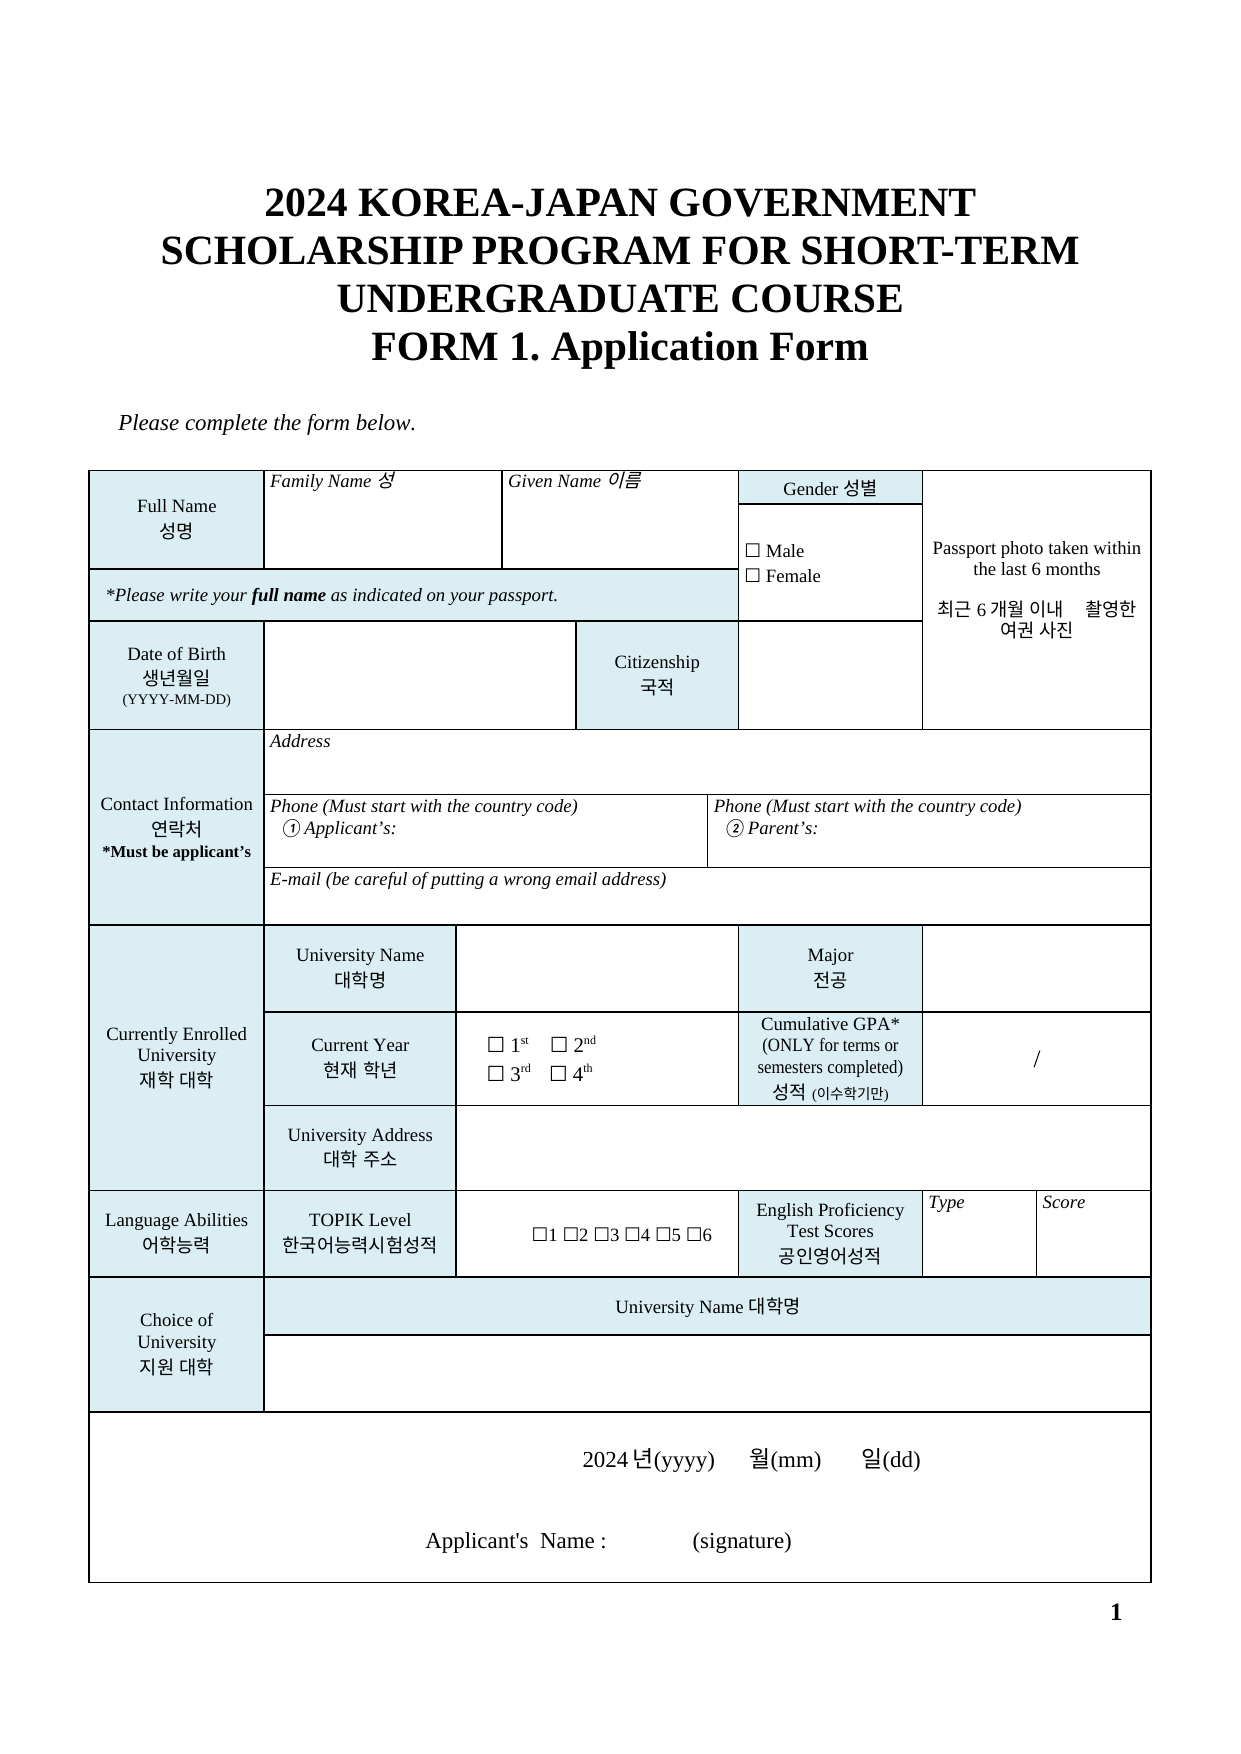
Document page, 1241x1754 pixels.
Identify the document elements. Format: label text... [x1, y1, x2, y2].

table_cell 1st 2nd 3rd 4th [457, 1013, 738, 1105]
table_cell Type [923, 1191, 1036, 1276]
table_cell Choice of University 지원 대학 [90, 1278, 263, 1411]
text FORM 1. Application Form [118, 321, 1122, 369]
text 2024 KOREA-JAPAN GOVERNMENT SCHOLARSHIP PROGRAM FOR SHORT-TERM UNDERGRADUATE COURSE [118, 177, 1122, 321]
table_cell Score [1037, 1191, 1150, 1276]
table_cell University Address 대학 주소 [265, 1106, 455, 1190]
table_cell [457, 926, 738, 1011]
table_cell Currently Enrolled University 재학 대학 [90, 926, 263, 1190]
table_cell Language Abilities 어학능력 [90, 1191, 263, 1276]
table_cell [739, 622, 922, 729]
table_cell [923, 926, 1150, 1011]
table_cell Contact Information 연락처 *Must be applicant’s [90, 730, 263, 924]
table_cell [265, 622, 575, 729]
text Please complete the form below. [118, 409, 1122, 436]
table_cell Male Female [739, 505, 922, 620]
table_cell [265, 1336, 1150, 1411]
table_cell 2024년(yyyy) 월(mm) 일(dd) Applicant's Name : (signature) [90, 1413, 1150, 1582]
table_header Family Name 성 [265, 471, 501, 568]
table_cell Phone (Must start with the country code) ①Applicant’s: [265, 795, 707, 867]
table_cell Address [265, 730, 1150, 793]
table_cell [457, 1106, 1150, 1190]
table_cell Date of Birth 생년월일 (YYYY-MM-DD) [90, 622, 263, 729]
table_cell *Please write your full name as indicated on your passport. [90, 570, 738, 620]
table_cell Citizenship 국적 [577, 622, 738, 729]
table_cell University Name 대학명 [265, 1278, 1150, 1334]
table_cell TOPIK Level 한국어능력시험성적 [265, 1191, 455, 1276]
table_header Passport photo taken within the last 6 months 최근 6개월 이내 촬영한 여권 사진 [923, 471, 1150, 729]
table_cell E-mail (be careful of putting a wrong email address) [265, 868, 1150, 924]
table_header Full Name 성명 [90, 471, 263, 568]
table_header Given Name 이름 [503, 471, 738, 568]
table_cell English Proficiency Test Scores 공인영어성적 [739, 1191, 922, 1276]
table_cell / [923, 1013, 1150, 1105]
table_cell Major 전공 [739, 926, 922, 1011]
table_cell University Name 대학명 [265, 926, 455, 1011]
table_header Gender 성별 [739, 471, 922, 503]
table_cell 1 2 3 4 5 6 [457, 1191, 738, 1276]
table_cell Phone (Must start with the country code) ②Parent’s: [708, 795, 1150, 867]
table_cell Current Year 현재 학년 [265, 1013, 455, 1105]
table_cell Cumulative GPA* (ONLY for terms or semesters completed) 성적 (이수학기만) [739, 1013, 922, 1105]
